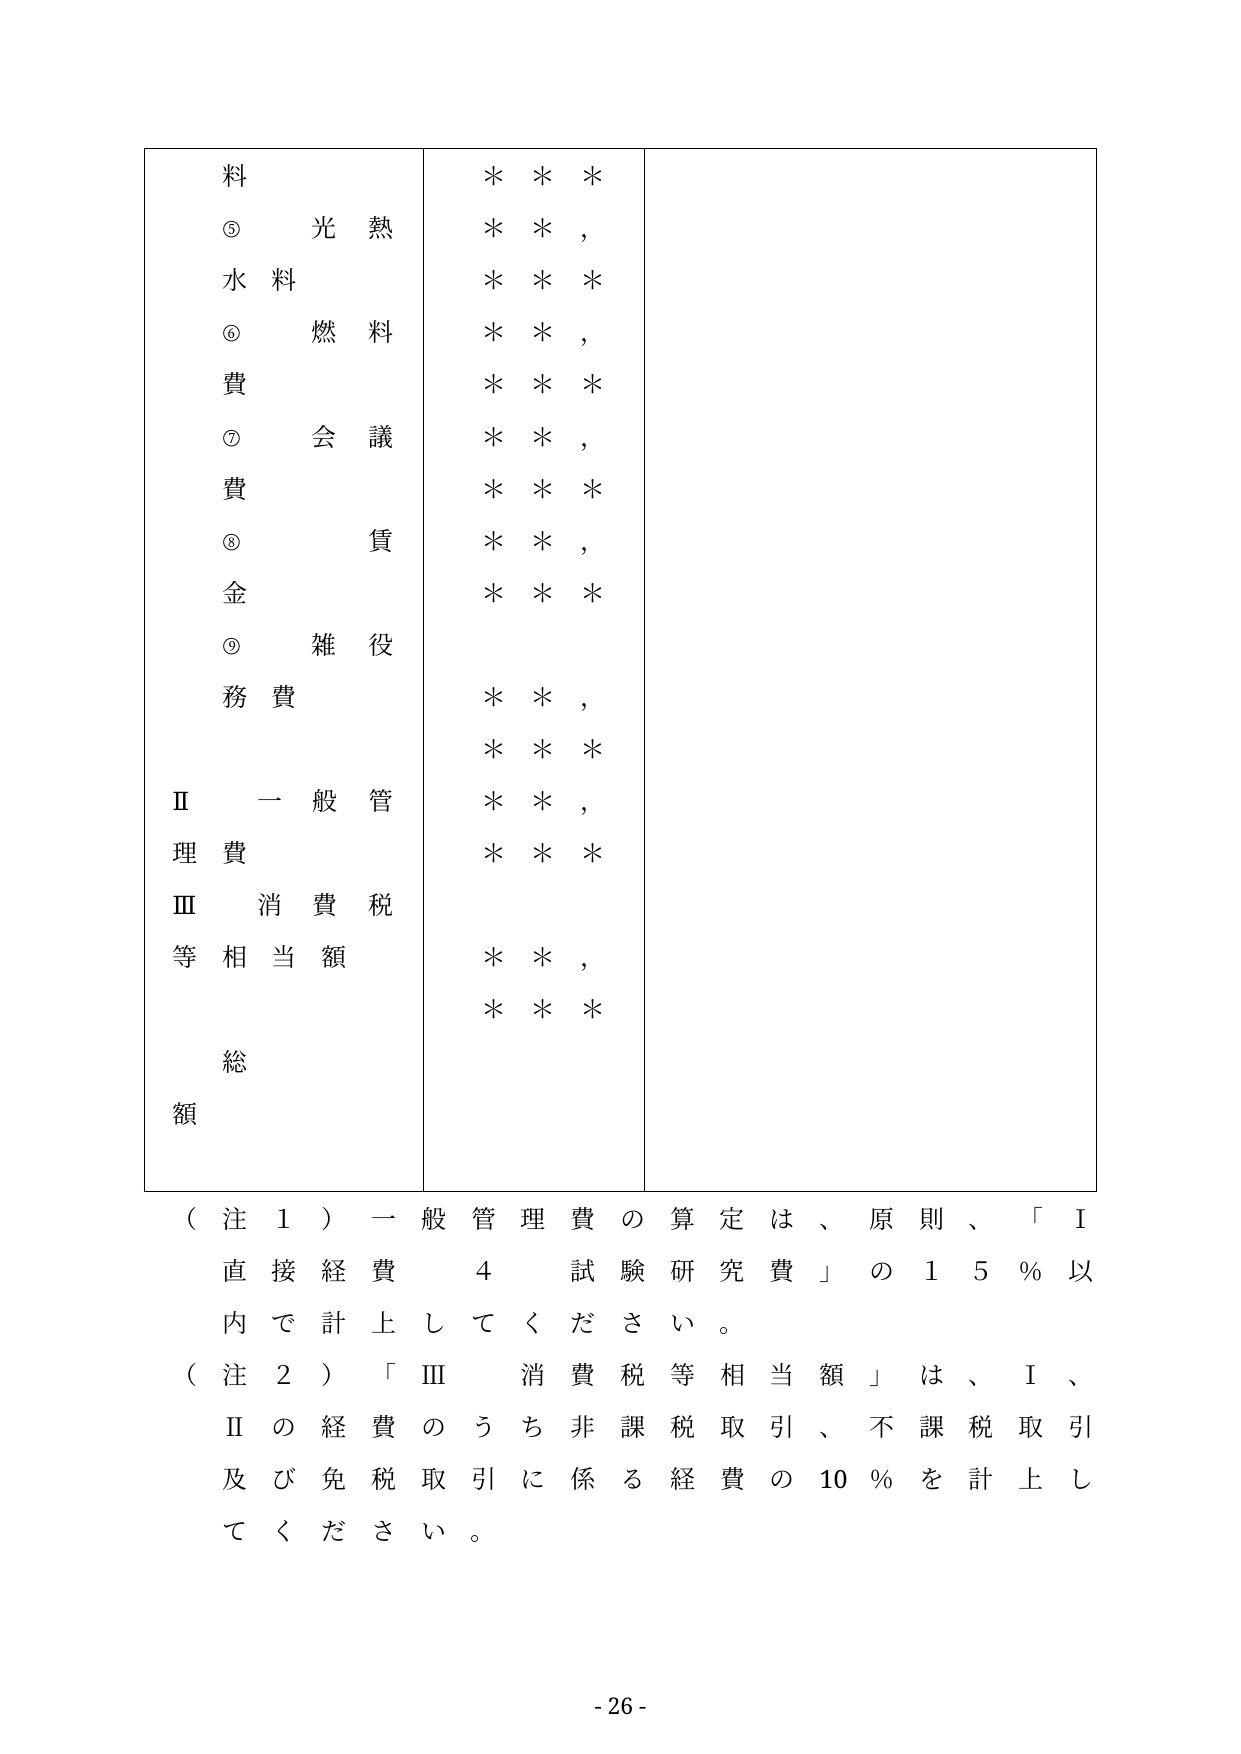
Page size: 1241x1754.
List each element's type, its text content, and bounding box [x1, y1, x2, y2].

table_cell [424, 149, 644, 1191]
text （注２）「Ⅲ 消費税等相当額」は、Ⅰ、Ⅱの経費のうち非課税取引、不課税取引及び免税取引に係る経費の10％を計上してください。 [122, 1348, 1118, 1556]
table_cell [645, 149, 1096, 1191]
text （注１）一般管理費の算定は、原則、「Ⅰ 直接経費 ４ 試験研究費」の１５％以内で計上してください。 [122, 1192, 1118, 1348]
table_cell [145, 149, 423, 1191]
